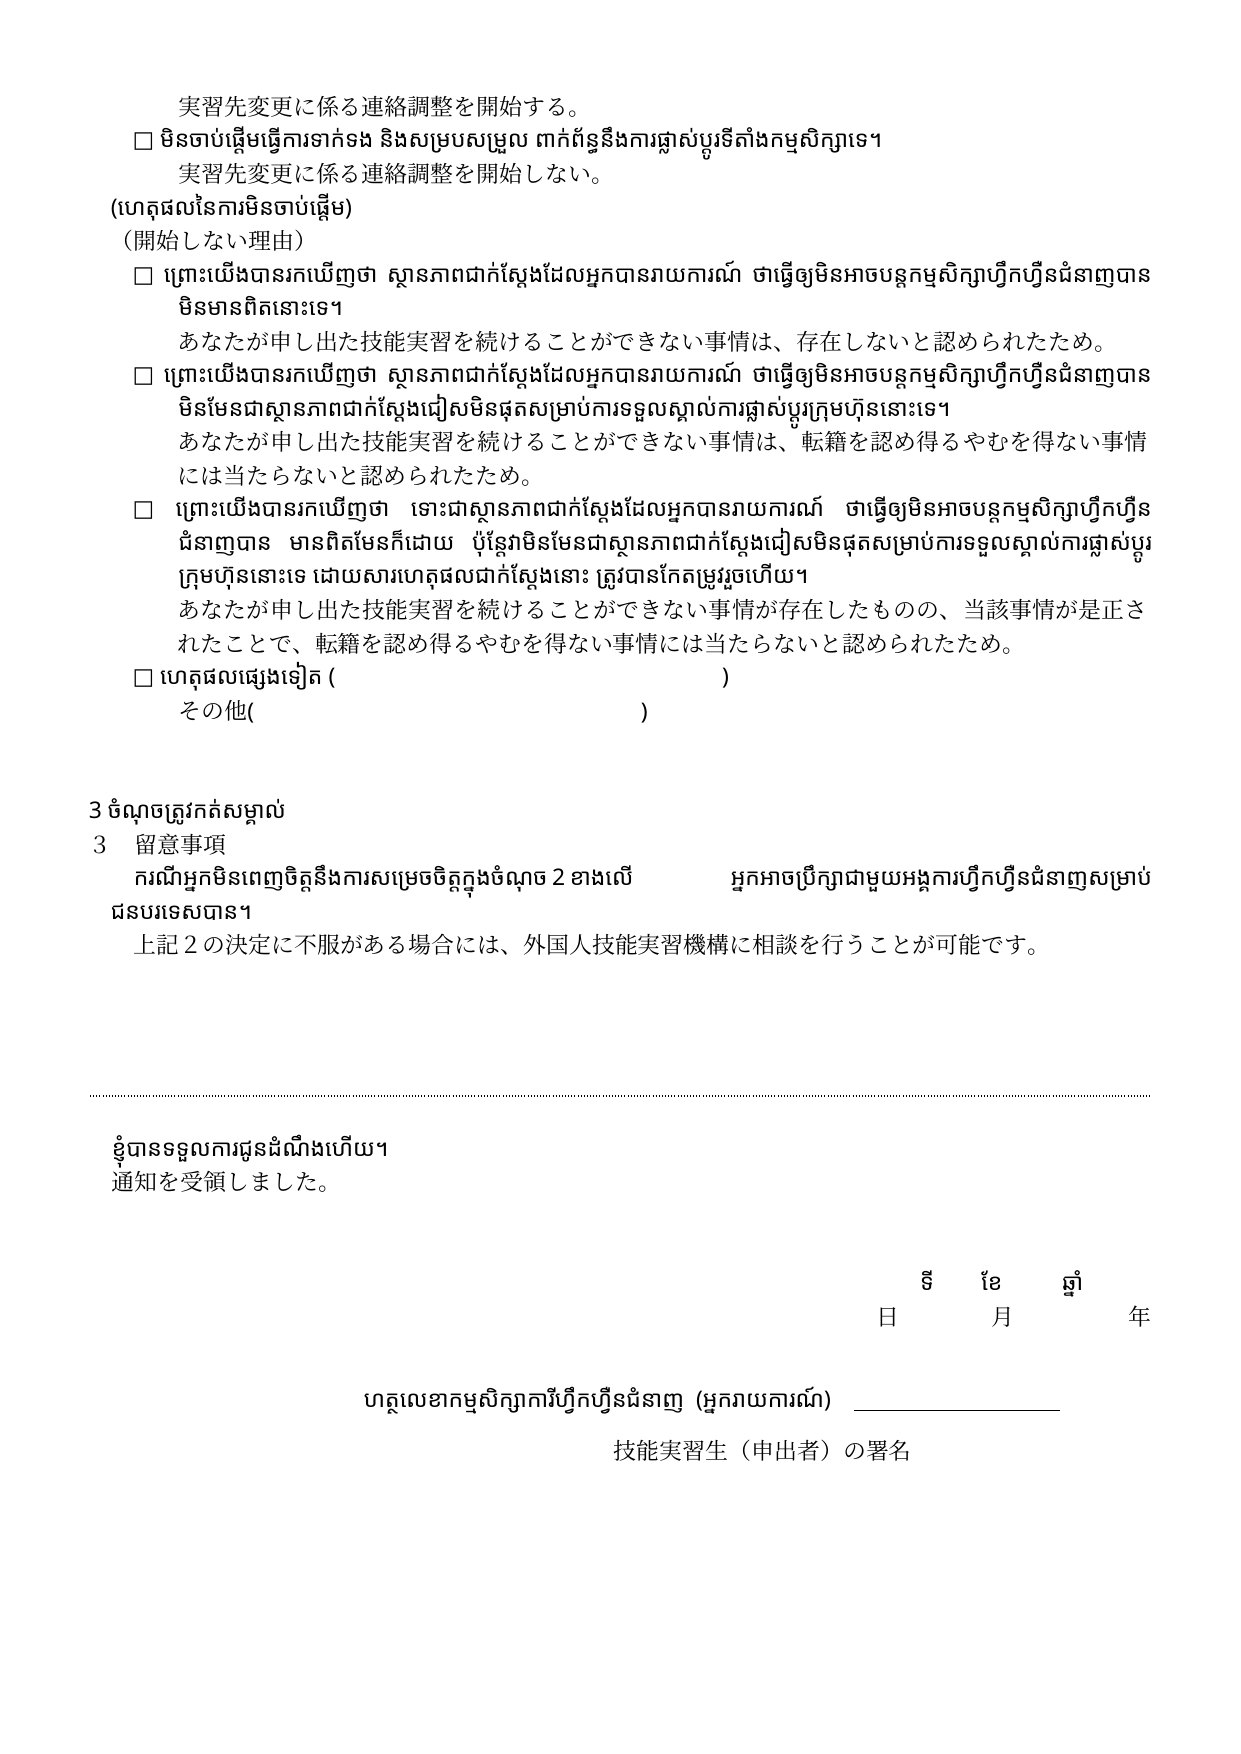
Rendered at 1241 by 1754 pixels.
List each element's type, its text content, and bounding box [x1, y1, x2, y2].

text ករណីអ្នកមិនពេញចិត្តនឹងការសម្រេចចិត្តក្នុងចំណុច2ខាងលើ អ្នកអាចប្រឹក្សាជាមួយអង្គការហ្វឹកហ្វឺនជំនាញសម្រាប់ជនបរទេសបាន។ [111, 860, 1152, 927]
text その他( ) [132, 692, 1152, 726]
text □ ព្រោះយើងបានរកឃើញថា ស្ថានភាពជាក់ស្ដែងដែលអ្នកបានរាយការណ៍ ថាធ្វើឲ្យមិនអាចបន្តកម្មសិក្សាហ្វឹកហ្វឺនជំនាញបាន មិនមានពិតនោះទេ។ [132, 256, 1152, 323]
text □ ហេតុផលផ្សេងទៀត ( ) [132, 659, 1152, 692]
text 実習先変更に係る連絡調整を開始しない。 [132, 156, 1152, 189]
text （開始しない理由） [111, 223, 1152, 256]
text □ ព្រោះយើងបានរកឃើញថា ទោះជាស្ថានភាពជាក់ស្ដែងដែលអ្នកបានរាយការណ៍ ថាធ្វើឲ្យមិនអាចបន្តកម្មសិក្សាហ្វឹកហ្វឺនជំនាញបាន មានពិតមែនក៏ដោយ ប៉ុន្តែវាមិនមែនជាស្ថានភាពជាក់ស្ដែងជៀសមិនផុតសម្រាប់ការទទួលស្គាល់ការផ្លាស់ប្ដូរក្រុមហ៊ុននោះទេ ដោយសារហេតុផលជាក់ស្ដែងនោះ ត្រូវបានកែតម្រូវរួចហើយ។ [132, 491, 1152, 592]
text 技能実習生（申出者）の署名 [89, 1432, 1152, 1466]
text ទី ខែ ឆ្នាំ [89, 1265, 1083, 1298]
text (ហេតុផលនៃការមិនចាប់ផ្តើម) [111, 189, 1152, 223]
text 3 ចំណុចត្រូវកត់សម្គាល់ [89, 793, 1152, 827]
table_header [90, 1095, 1151, 1131]
text 通知を受領しました。 [89, 1164, 1152, 1198]
text □ មិនចាប់ផ្តើមធ្វើការទាក់ទង និងសម្របសម្រួល ពាក់ព័ន្ធនឹងការផ្លាស់ប្តូរទីតាំងកម្មសិក្សាទេ។ [132, 122, 1152, 156]
text あなたが申し出た技能実習を続けることができない事情が存在したものの、当該事情が是正されたことで、転籍を認め得るやむを得ない事情には当たらないと認められたため。 [154, 592, 1152, 659]
text □ ព្រោះយើងបានរកឃើញថា ស្ថានភាពជាក់ស្ដែងដែលអ្នកបានរាយការណ៍ ថាធ្វើឲ្យមិនអាចបន្តកម្មសិក្សាហ្វឹកហ្វឺនជំនាញបាន មិនមែនជាស្ថានភាពជាក់ស្ដែងជៀសមិនផុតសម្រាប់ការទទួលស្គាល់ការផ្លាស់ប្ដូរក្រុមហ៊ុននោះទេ។ [132, 357, 1152, 424]
text 実習先変更に係る連絡調整を開始する。 [132, 89, 1152, 122]
text あなたが申し出た技能実習を続けることができない事情は、存在しないと認められたため。 [154, 323, 1152, 357]
text ３ 留意事項 [89, 827, 1152, 860]
text ខ្ញុំបានទទួលការជូនដំណឹងហើយ។ [89, 1131, 1152, 1164]
text 日 月 年 [89, 1298, 1152, 1332]
text 上記２の決定に不服がある場合には、外国人技能実習機構に相談を行うことが可能です。 [111, 927, 1152, 961]
text あなたが申し出た技能実習を続けることができない事情は、転籍を認め得るやむを得ない事情には当たらないと認められたため。 [154, 424, 1152, 491]
text ហត្ថលេខាកម្មសិក្សាការីហ្វឹកហ្វឺនជំនាញ (អ្នករាយការណ៍) [89, 1382, 1152, 1416]
